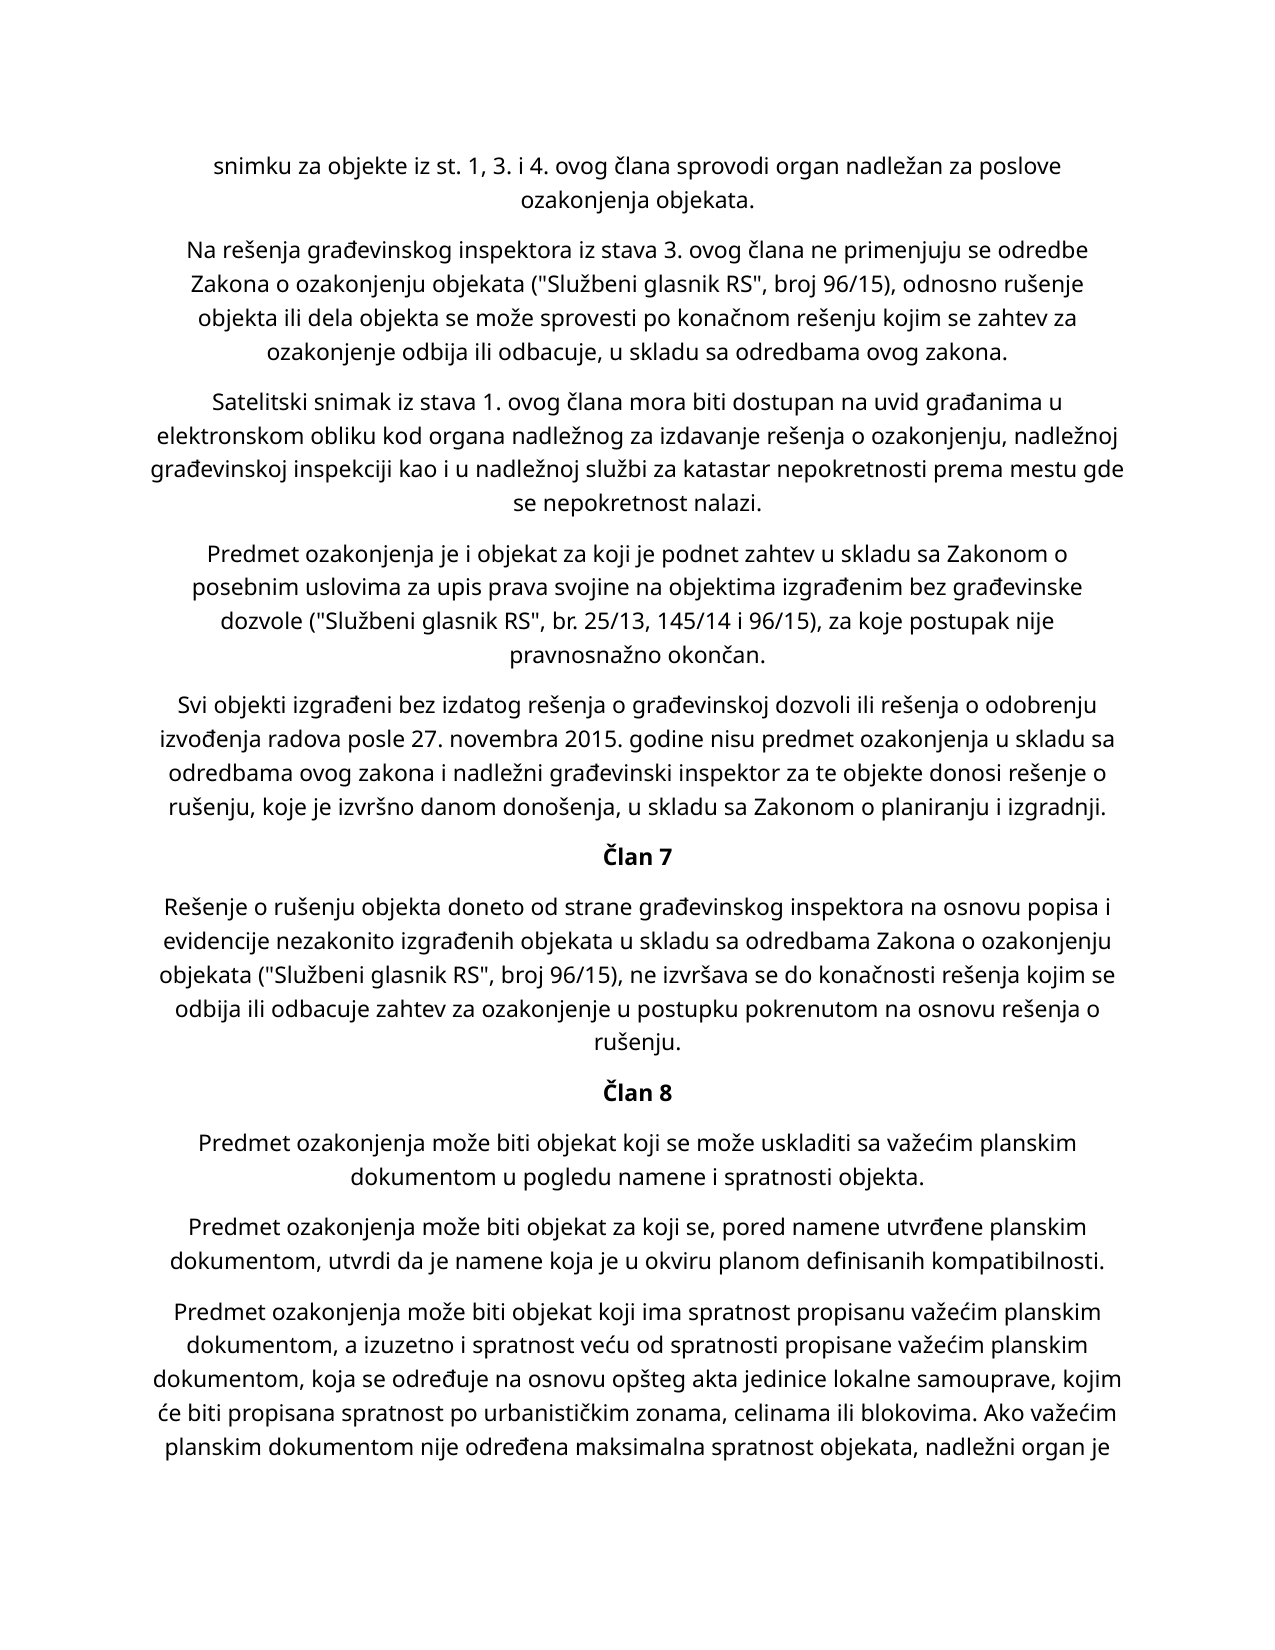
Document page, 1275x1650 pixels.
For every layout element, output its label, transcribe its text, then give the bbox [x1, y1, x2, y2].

text Svi objekti izgrađeni bez izdatog rešenja o građevinskoj dozvoli ili rešenja o odobrenju izvođenja radova posle 27. novembra 2015. godine nisu predmet ozakonjenja u skladu sa odredbama ovog zakona i nadležni građevinski inspektor za te objekte donosi rešenje o rušenju, koje je izvršno danom donošenja, u skladu sa Zakonom o planiranju i izgradnji. [150, 689, 1125, 822]
text Član 7 [150, 841, 1125, 872]
text Predmet ozakonjenja je i objekat za koji je podnet zahtev u skladu sa Zakonom o posebnim uslovima za upis prava svojine na objektima izgrađenim bez građevinske dozvole ("Službeni glasnik RS", br. 25/13, 145/14 i 96/15), za koje postupak nije pravnosnažno okončan. [150, 537, 1125, 670]
text Rešenje o rušenju objekta doneto od strane građevinskog inspektora na osnovu popisa i evidencije nezakonito izgrađenih objekata u skladu sa odredbama Zakona o ozakonjenju objekata ("Službeni glasnik RS", broj 96/15), ne izvršava se do konačnosti rešenja kojim se odbija ili odbacuje zahtev za ozakonjenje u postupku pokrenutom na osnovu rešenja o rušenju. [150, 891, 1125, 1057]
text Na rešenja građevinskog inspektora iz stava 3. ovog člana ne primenjuju se odredbe Zakona o ozakonjenju objekata ("Službeni glasnik RS", broj 96/15), odnosno rušenje objekta ili dela objekta se može sprovesti po konačnom rešenju kojim se zahtev za ozakonjenje odbija ili odbacuje, u skladu sa odredbama ovog zakona. [150, 234, 1125, 367]
text Član 8 [150, 1077, 1125, 1108]
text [150, 150, 1125, 215]
text Predmet ozakonjenja može biti objekat koji se može uskladiti sa važećim planskim dokumentom u pogledu namene i spratnosti objekta. [150, 1127, 1125, 1192]
text Satelitski snimak iz stava 1. ovog člana mora biti dostupan na uvid građanima u elektronskom obliku kod organa nadležnog za izdavanje rešenja o ozakonjenju, nadležnoj građevinskoj inspekciji kao i u nadležnoj službi za katastar nepokretnosti prema mestu gde se nepokretnost nalazi. [150, 386, 1125, 518]
text Predmet ozakonjenja može biti objekat za koji se, pored namene utvrđene planskim dokumentom, utvrdi da je namene koja je u okviru planom definisanih kompatibilnosti. [150, 1211, 1125, 1276]
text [150, 1295, 1125, 1462]
